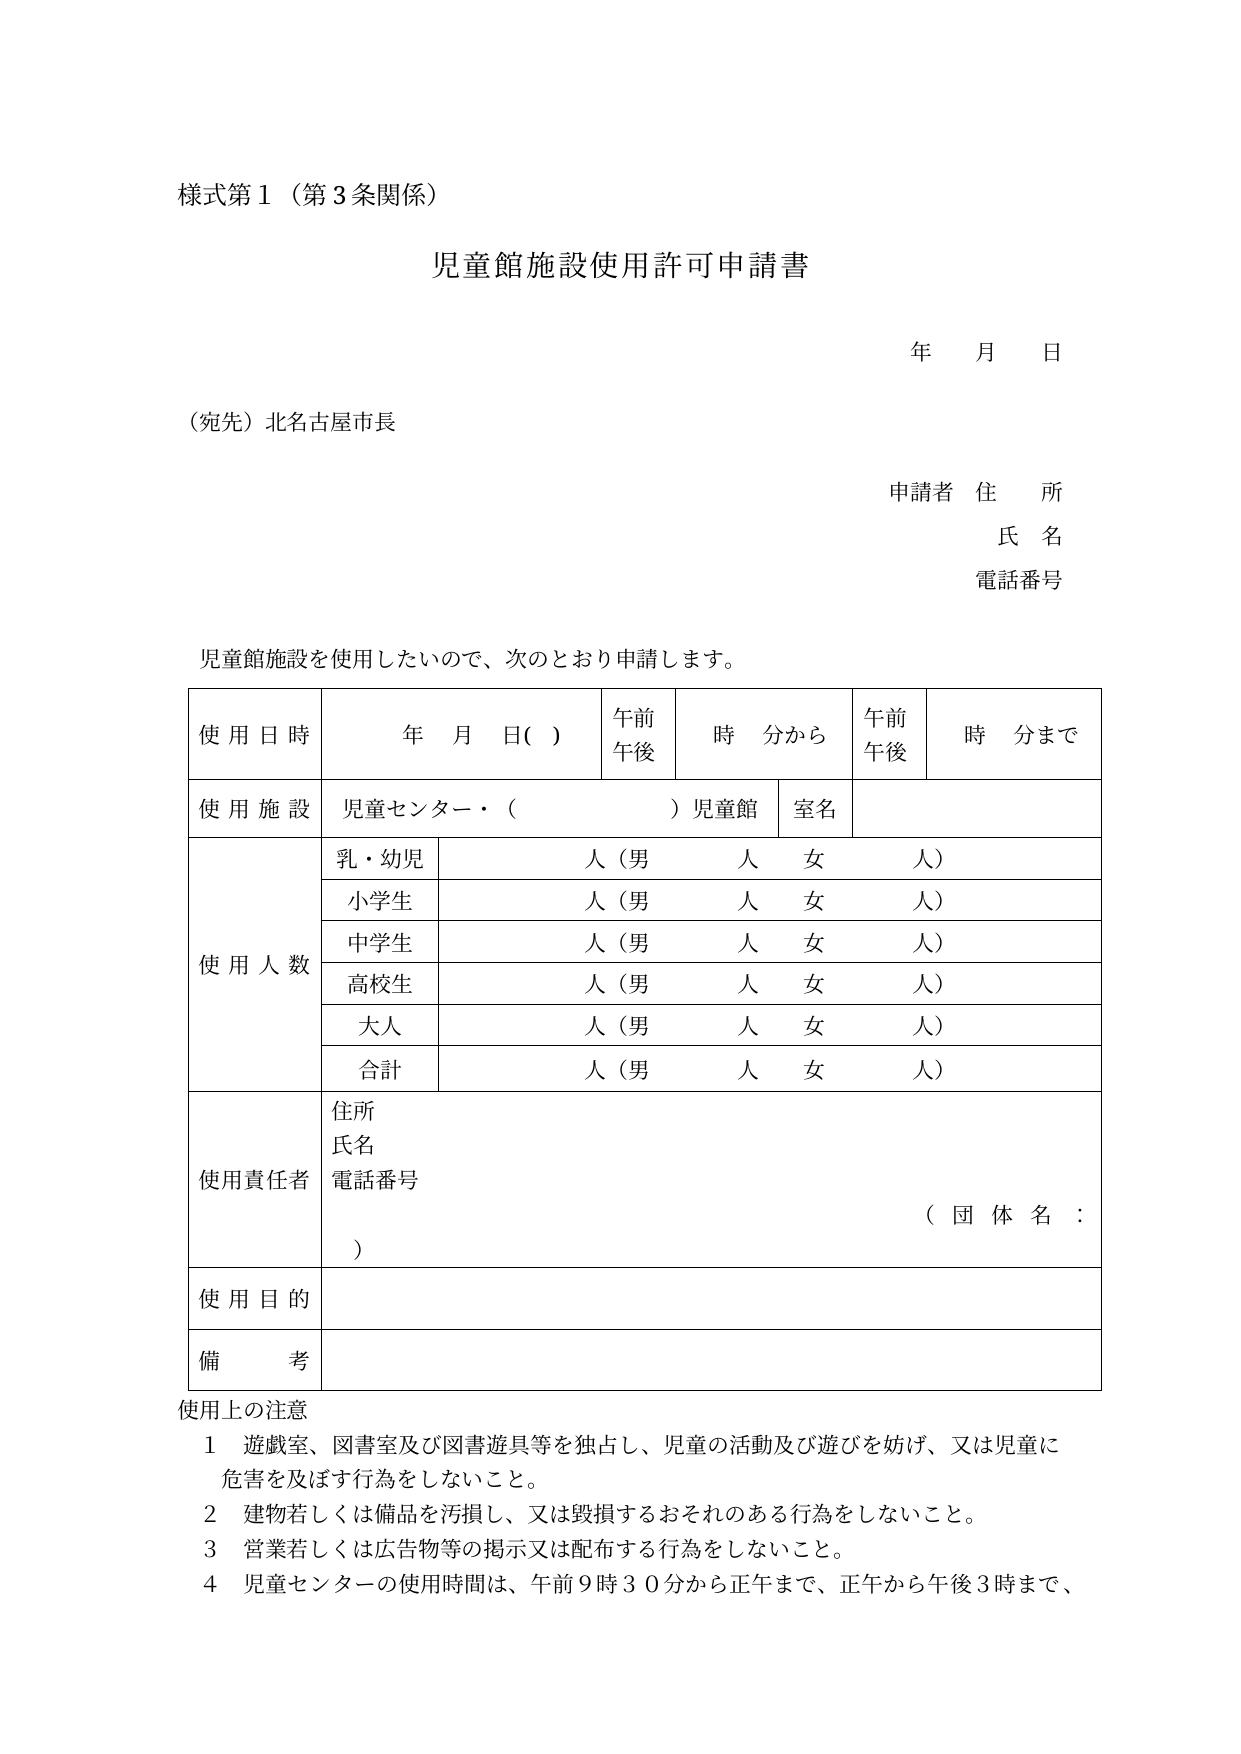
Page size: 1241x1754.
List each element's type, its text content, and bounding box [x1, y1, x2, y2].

table_cell 使用責任者 [189, 1092, 321, 1267]
table_cell [322, 1330, 1101, 1390]
table_header 午前 午後 [602, 689, 675, 779]
text 使用上の注意 [177, 1391, 1063, 1426]
table_cell 使用施設 [189, 780, 321, 837]
table_header 時 分から [676, 689, 852, 779]
table_cell [853, 780, 1101, 837]
table_cell 合計 [322, 1046, 438, 1091]
table_cell 乳・幼児 [322, 838, 438, 878]
table_cell 人（男 人 女 人） [439, 963, 1101, 1003]
table_header 年 月 日( ) [322, 689, 601, 779]
table_cell 人（男 人 女 人） [439, 880, 1101, 920]
text 児童館施設使用許可申請書 [177, 229, 1063, 298]
text ３ 営業若しくは広告物等の掲示又は配布する行為をしないこと。 [177, 1531, 1063, 1566]
table_header 時 分まで [927, 689, 1101, 779]
table_cell 使用目的 [189, 1268, 321, 1328]
table_cell 人（男 人 女 人） [439, 838, 1101, 878]
table_header 午前 午後 [853, 689, 926, 779]
table_cell 小学生 [322, 880, 438, 920]
table_cell [322, 1268, 1101, 1328]
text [177, 1566, 1063, 1601]
table_header 使用日時 [189, 689, 321, 779]
text 電話番号 [177, 562, 1063, 596]
table_cell 児童センター・（ ）児童館 [322, 780, 778, 837]
table_cell 人（男 人 女 人） [439, 1005, 1101, 1045]
table_cell 室名 [779, 780, 852, 837]
text 様式第１（第3条関係） [177, 159, 1063, 229]
table_cell 高校生 [322, 963, 438, 1003]
table_cell 人（男 人 女 人） [439, 921, 1101, 962]
text 申請者 住 所 [177, 473, 1063, 508]
text 氏名 [177, 517, 1063, 552]
table_cell 人（男 人 女 人） [439, 1046, 1101, 1091]
table_cell 大人 [322, 1005, 438, 1045]
table_cell 中学生 [322, 921, 438, 962]
table_cell 使用人数 [189, 838, 321, 1091]
text 年 月 日 [177, 333, 1063, 368]
table_cell 備考 [189, 1330, 321, 1390]
text ２ 建物若しくは備品を汚損し、又は毀損するおそれのある行為をしないこと。 [177, 1496, 1063, 1531]
text 児童館施設を使用したいので、次のとおり申請します。 [177, 641, 1063, 676]
text １ 遊戯室、図書室及び図書遊具等を独占し、児童の活動及び遊びを妨げ、又は児童に危害を及ぼす行為をしないこと。 [177, 1426, 1063, 1496]
text （宛先）北名古屋市長 [177, 403, 1063, 438]
table_cell 住所 氏名 電話番号 （団体名： ） [322, 1092, 1101, 1267]
